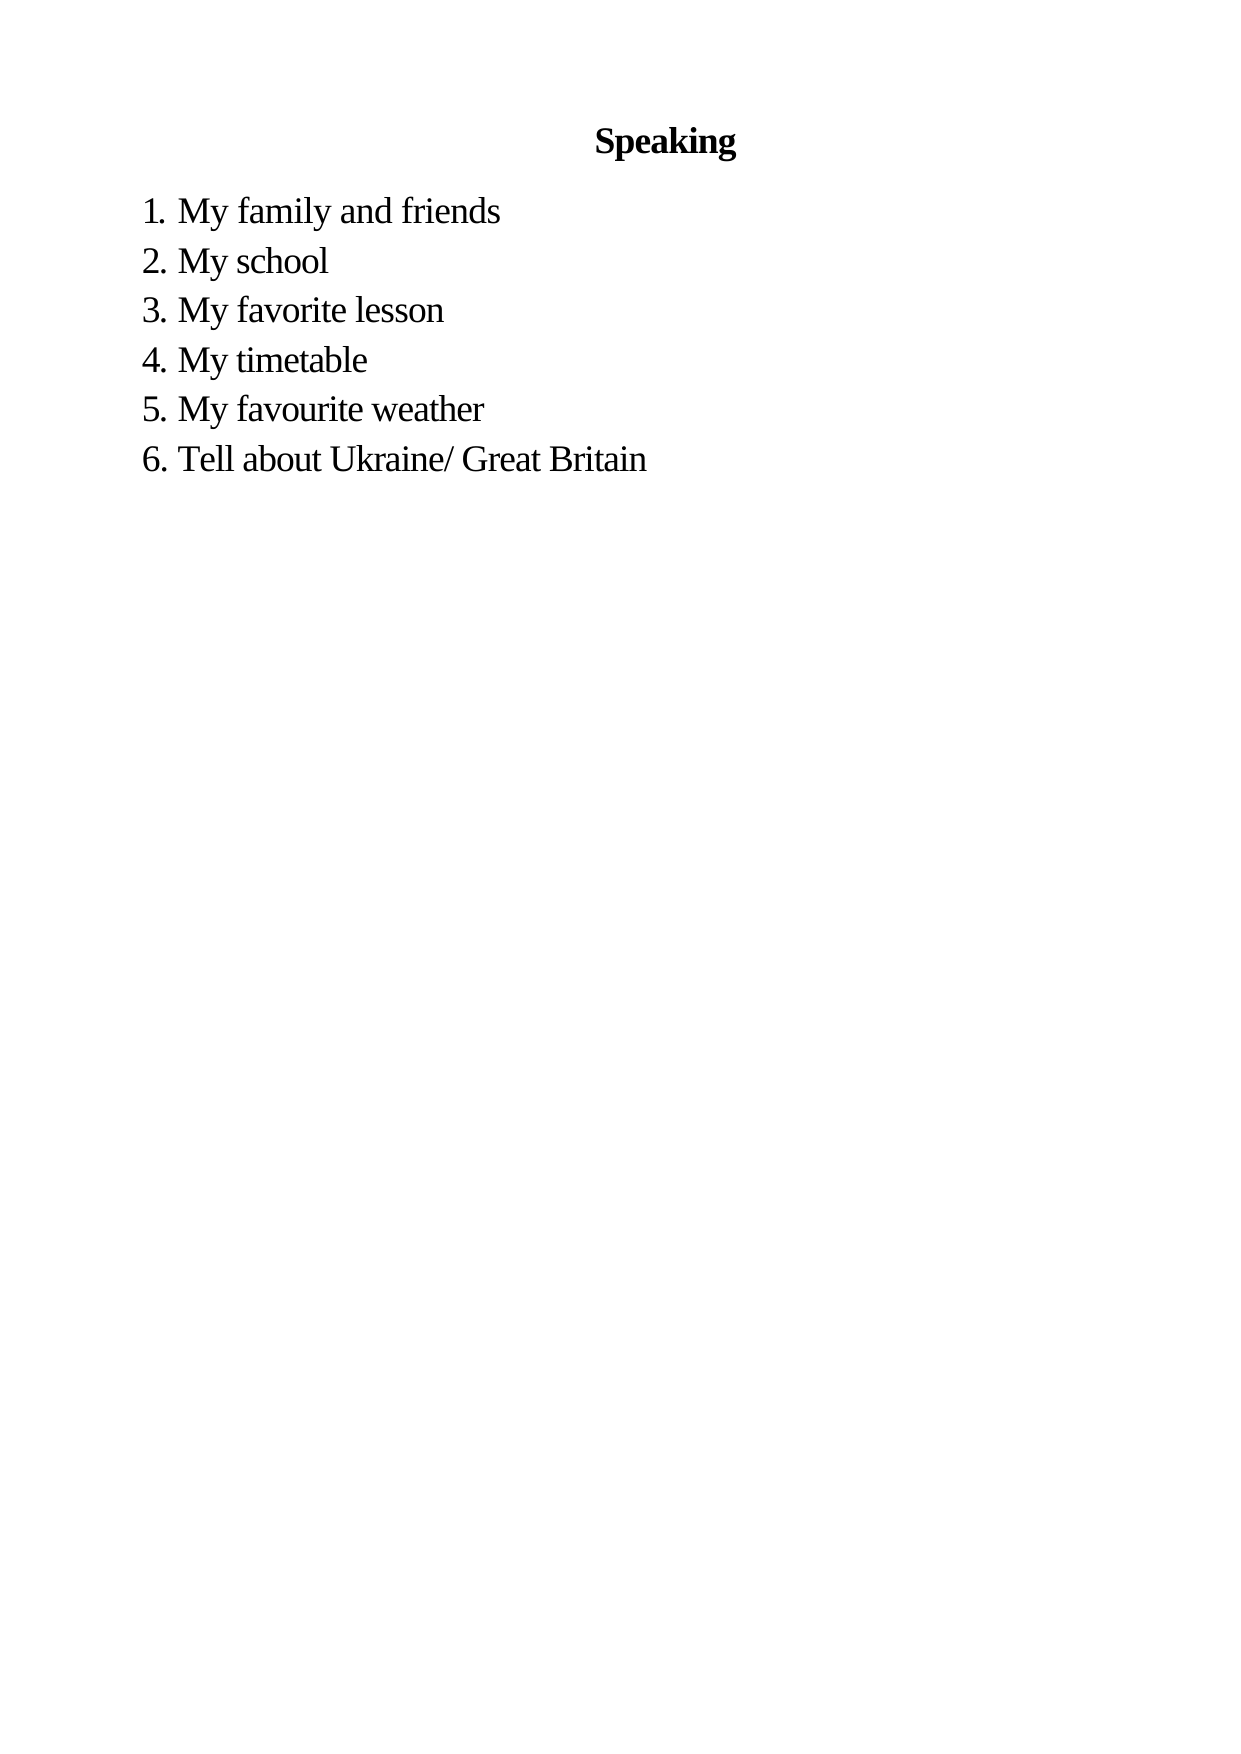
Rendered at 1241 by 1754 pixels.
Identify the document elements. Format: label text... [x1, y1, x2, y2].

list My timetable [142, 337, 1152, 380]
list My favorite lesson [142, 288, 1152, 331]
list My school [142, 238, 1152, 281]
list My favourite weather [142, 387, 1152, 430]
list Tell about Ukraine/ Great Britain [142, 436, 1152, 479]
list My family and friends [142, 188, 1152, 232]
text Speaking [180, 118, 1152, 161]
